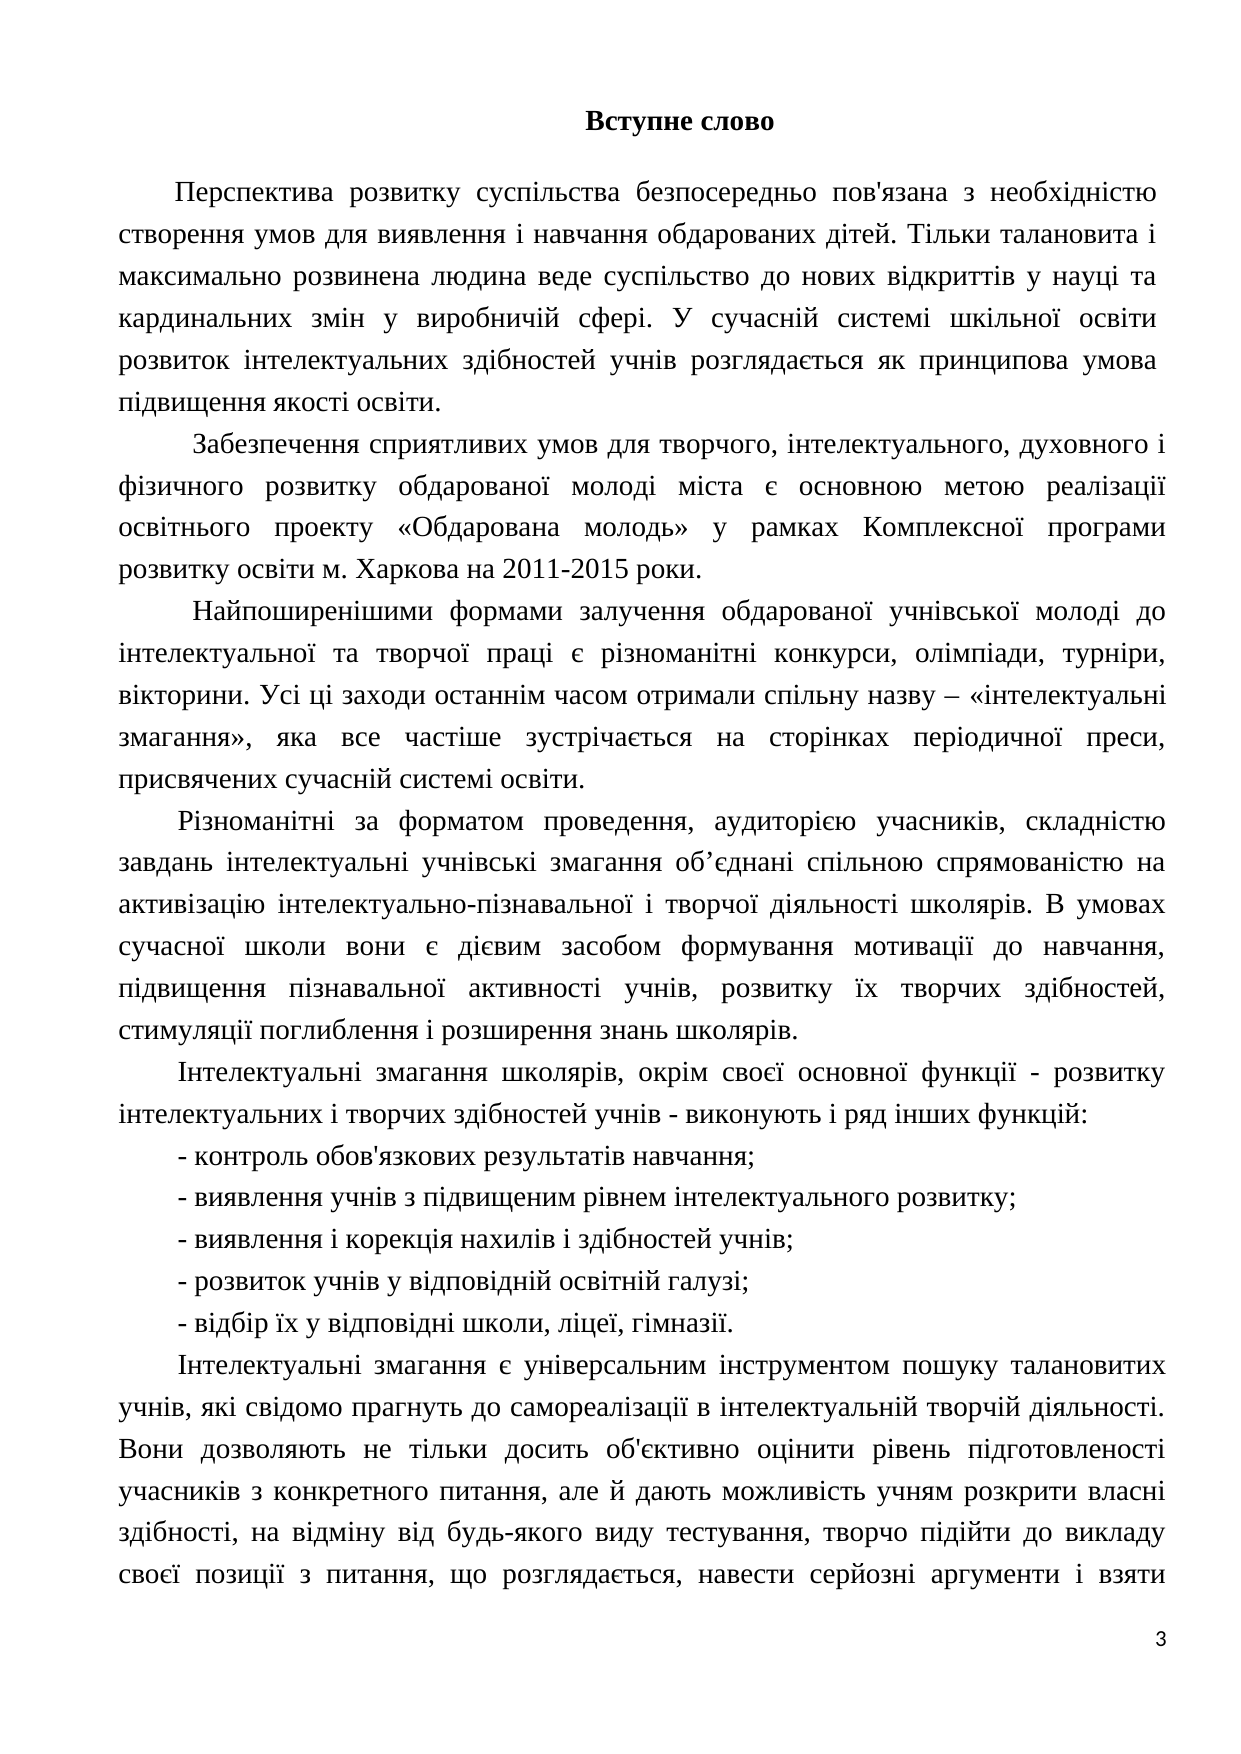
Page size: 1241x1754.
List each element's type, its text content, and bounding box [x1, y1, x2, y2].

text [118, 1347, 1167, 1590]
text - виявлення і корекція нахилів і здібностей учнів; [118, 1221, 1167, 1255]
text Забезпечення сприятливих умов для творчого, інтелектуального, духовного і фізичного розвитку обдарованої молоді міста є основною метою реалізації освітнього проекту «Обдарована молодь» у рамках Комплексної програми розвитку освіти м. Харкова на 2011-2015 роки. [118, 426, 1167, 585]
text - відбір їх у відповідні школи, ліцеї, гімназії. [118, 1305, 1167, 1339]
list Вступне слово [193, 103, 1167, 137]
text Найпоширенішими формами залучення обдарованої учнівської молоді до інтелектуальної та творчої праці є різноманітні конкурси, олімпіади, турніри, вікторини. Усі ці заходи останнім часом отримали спільну назву – «інтелектуальні змагання», яка все частіше зустрічається на сторінках періодичної преси, присвячених сучасній системі освіти. [118, 593, 1167, 794]
text - контроль обов'язкових результатів навчання; [118, 1138, 1167, 1171]
text Перспектива розвитку суспільства безпосередньо пов'язана з необхідністю створення умов для виявлення і навчання обдарованих дітей. Тільки талановита і максимально розвинена людина веде суспільство до нових відкриттів у науці та кардинальних змін у виробничій сфері. У сучасній системі шкільної освіти розвиток інтелектуальних здібностей учнів розглядається як принципова умова підвищення якості освіти. [118, 174, 1158, 417]
text - розвиток учнів у відповідній освітній галузі; [118, 1263, 1167, 1297]
text Різноманітні за форматом проведення, аудиторією учасників, складністю завдань інтелектуальні учнівські змагання об’єднані спільною спрямованістю на активізацію інтелектуально-пізнавальної і творчої діяльності школярів. В умовах сучасної школи вони є дієвим засобом формування мотивації до навчання, підвищення пізнавальної активності учнів, розвитку їх творчих здібностей, стимуляції поглиблення і розширення знань школярів. [118, 803, 1167, 1046]
text - виявлення учнів з підвищеним рівнем інтелектуального розвитку; [118, 1179, 1167, 1213]
text Інтелектуальні змагання школярів, окрім своєї основної функції - розвитку інтелектуальних і творчих здібностей учнів - виконують і ряд інших функцій: [118, 1054, 1167, 1129]
